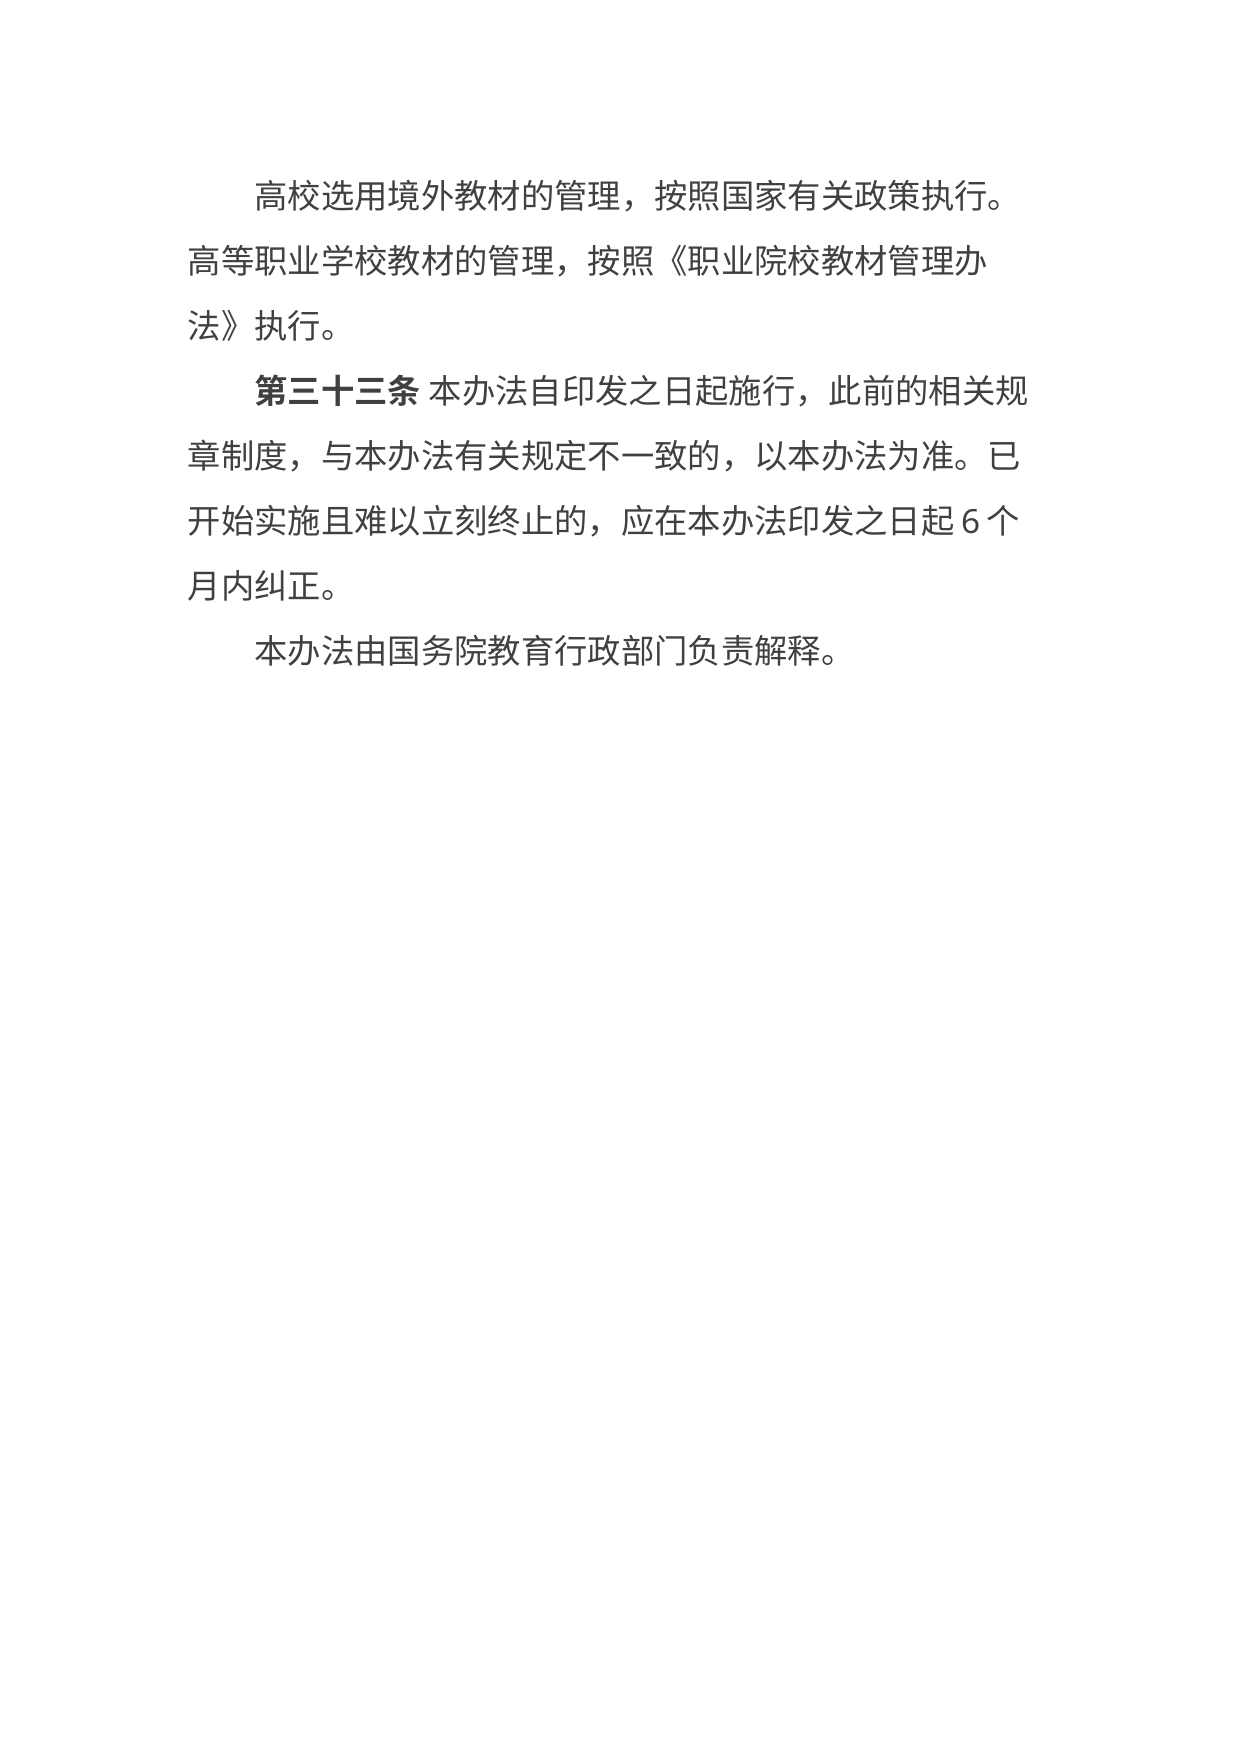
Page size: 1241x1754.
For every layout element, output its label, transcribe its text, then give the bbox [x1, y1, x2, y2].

text 第三十三条 本办法自印发之日起施行，此前的相关规章制度，与本办法有关规定不一致的，以本办法为准。已开始实施且难以立刻终止的，应在本办法印发之日起6个月内纠正。 [187, 357, 1053, 617]
text 高校选用境外教材的管理，按照国家有关政策执行。高等职业学校教材的管理，按照《职业院校教材管理办法》执行。 [187, 162, 1053, 357]
text 本办法由国务院教育行政部门负责解释。 [187, 617, 1053, 682]
